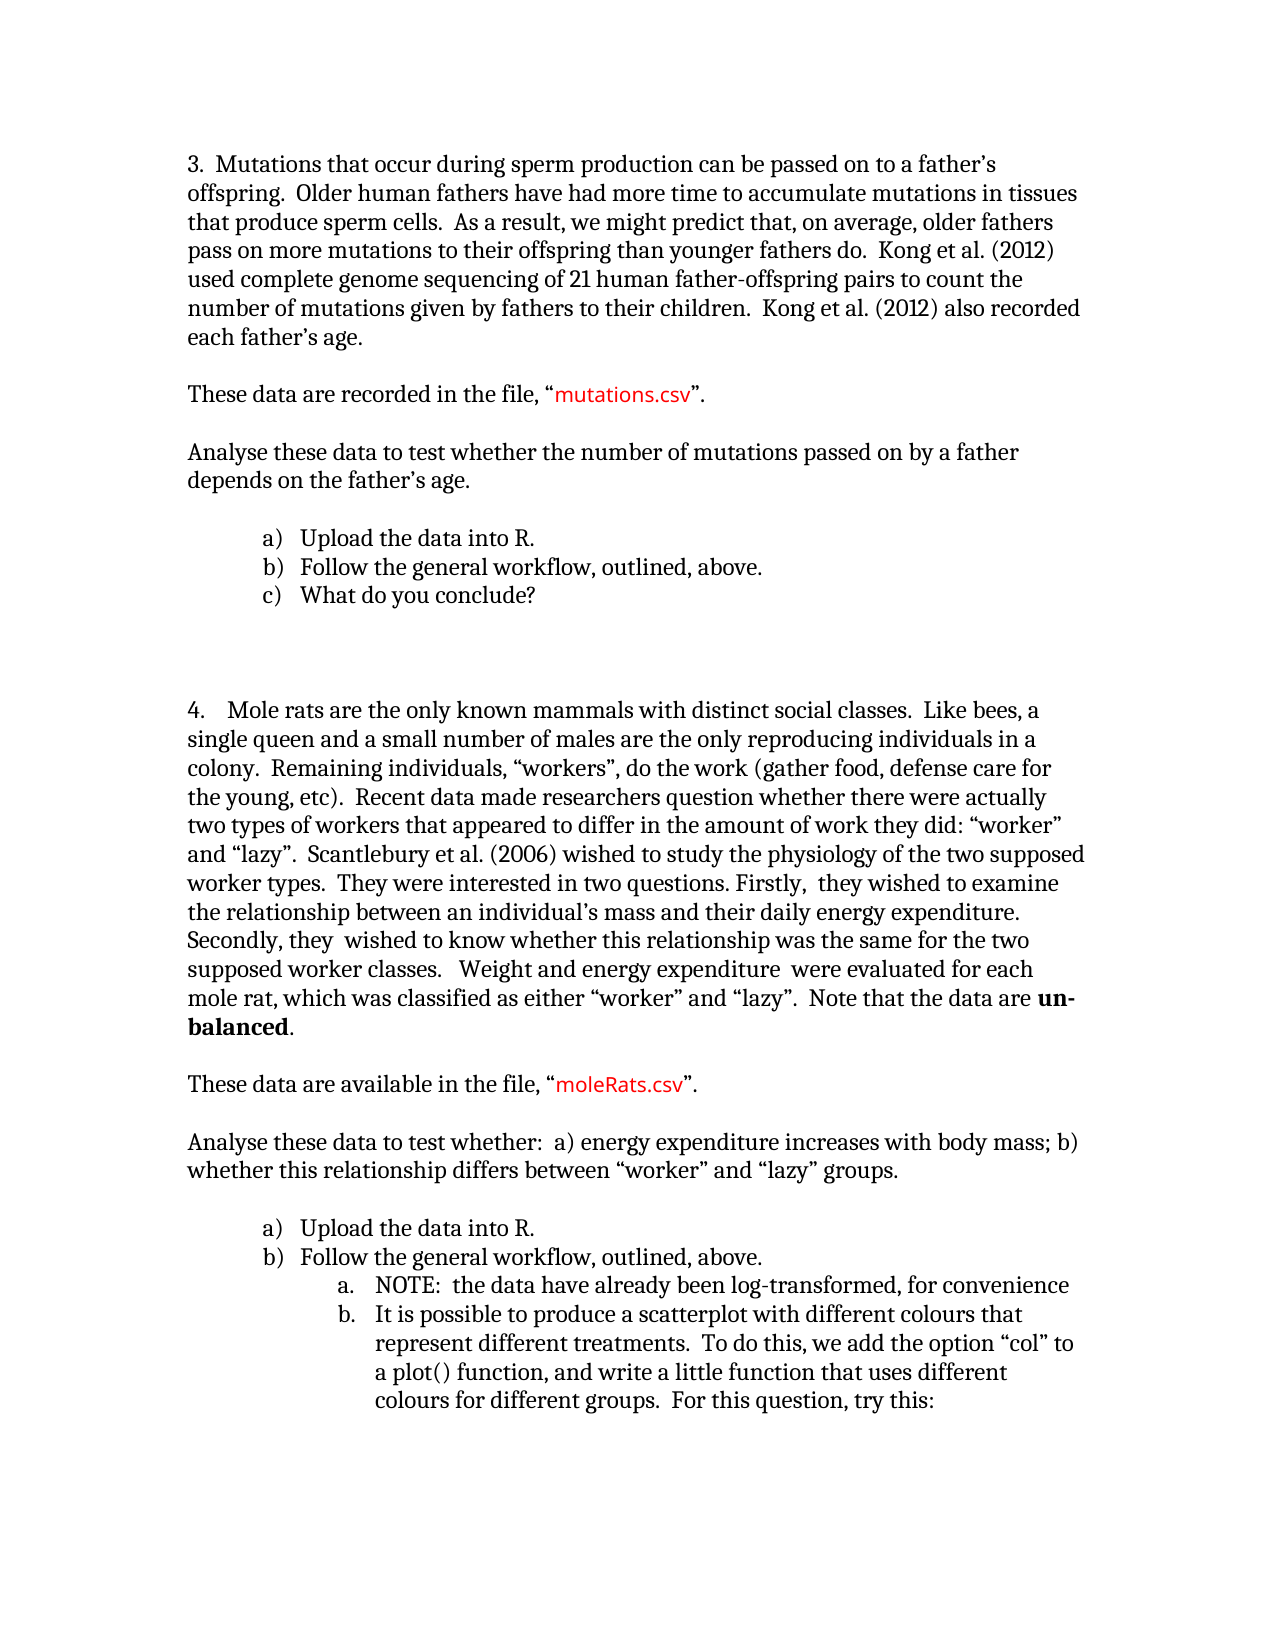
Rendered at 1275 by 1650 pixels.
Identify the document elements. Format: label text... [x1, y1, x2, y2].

text Analyse these data to test whether: a) energy expenditure increases with body mass; b) whether this relationship differs between “worker” and “lazy” groups. [187, 1127, 1087, 1185]
list What do you conclude? [262, 581, 1087, 610]
list NOTE: the data have already been log-transformed, for convenience [337, 1271, 1087, 1300]
text 3. Mutations that occur during sperm production can be passed on to a father’s offspring. Older human fathers have had more time to accumulate mutations in tissues that produce sperm cells. As a result, we might predict that, on average, older fathers pass on more mutations to their offspring than younger fathers do. Kong et al. (2012) used complete genome sequencing of 21 human father-offspring pairs to count the number of mutations given by fathers to their children. Kong et al. (2012) also recorded each father’s age. [187, 150, 1087, 351]
list Follow the general workflow, outlined, above. [262, 552, 1087, 581]
text 4. Mole rats are the only known mammals with distinct social classes. Like bees, a single queen and a small number of males are the only reproducing individuals in a colony. Remaining individuals, “workers”, do the work (gather food, defense care for the young, etc). Recent data made researchers question whether there were actually two types of workers that appeared to differ in the amount of work they did: “worker” and “lazy”. Scantlebury et al. (2006) wished to study the physiology of the two supposed worker types. They were interested in two questions. Firstly, they wished to examine the relationship between an individual’s mass and their daily energy expenditure. Secondly, they wished to know whether this relationship was the same for the two supposed worker classes. Weight and energy expenditure were evaluated for each mole rat, which was classified as either “worker” and “lazy”. Note that the data are un-balanced. [187, 696, 1087, 1041]
list Upload the data into R. [262, 524, 1087, 552]
text These data are available in the file, “moleRats.csv”. [187, 1070, 1087, 1099]
text These data are recorded in the file, “mutations.csv”. [187, 380, 1087, 409]
text Analyse these data to test whether the number of mutations passed on by a father depends on the father’s age. [187, 437, 1087, 495]
list It is possible to produce a scatterplot with different colours that represent different treatments. To do this, we add the option “col” to a plot() function, and write a little function that uses different colours for different groups. For this question, try this: [337, 1300, 1087, 1415]
list Upload the data into R. [262, 1214, 1087, 1242]
list Follow the general workflow, outlined, above. [262, 1242, 1087, 1271]
